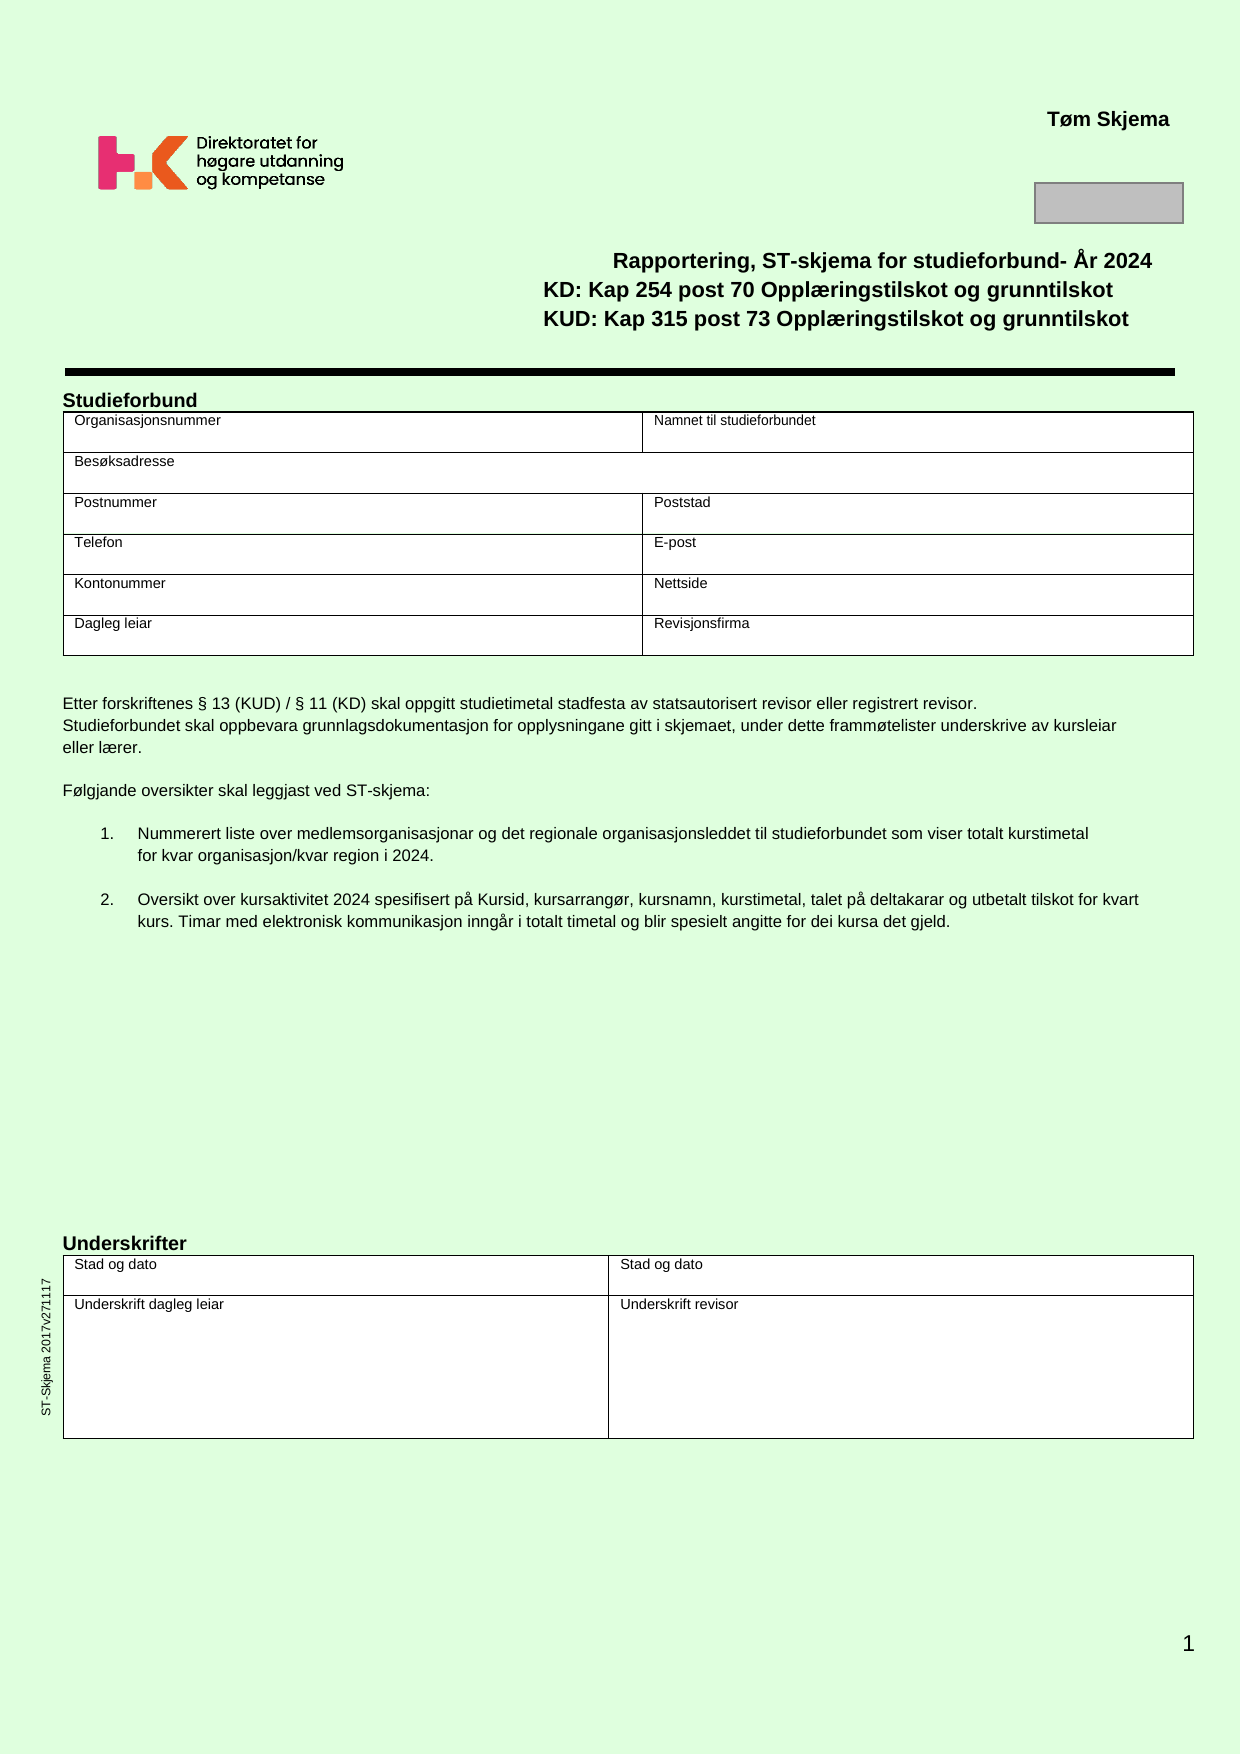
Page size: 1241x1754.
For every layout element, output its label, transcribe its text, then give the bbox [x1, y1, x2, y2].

text Følgjande oversikter skal leggjast ved ST-skjema: [62, 781, 1207, 800]
table_cell Dagleg leiar [64, 616, 642, 655]
table_cell Postnummer [64, 494, 642, 533]
text Studieforbund [62, 357, 1207, 411]
picture [62, 100, 379, 225]
subtitle Rapportering, ST-skjema for studieforbund- År 2024 KD: Kap 254 post 70 Opplæringstilskot og grunntilskot KUD: Kap 315 post 73 Opplæringstilskot og grunntilskot [543, 248, 1195, 331]
table_header Stad og dato [64, 1256, 608, 1295]
text Underskrifter [62, 1232, 1207, 1254]
table_cell E-post [643, 535, 1193, 574]
table_header Stad og dato [609, 1256, 1193, 1295]
list Nummerert liste over medlemsorganisasjonar og det regionale organisasjonsleddet til studieforbundet som viser totalt kurstimetal for kvar organisasjon/kvar region i 2024. [100, 824, 1102, 865]
table_header Namnet til studieforbundet [643, 413, 1193, 452]
picture [40, 1258, 54, 1432]
table_cell Poststad [643, 494, 1193, 533]
table_cell Underskrift revisor [609, 1296, 1193, 1438]
text Etter forskriftenes § 13 (KUD) / § 11 (KD) skal oppgitt studietimetal stadfesta av statsautorisert revisor eller registrert revisor. [62, 694, 1207, 713]
table_cell Besøksadresse [64, 453, 1193, 493]
list Oversikt over kursaktivitet 2024 spesifisert på Kursid, kursarrangør, kursnamn, kurstimetal, talet på deltakarar og utbetalt tilskot for kvart kurs. Timar med elektronisk kommunikasjon inngår i totalt timetal og blir spesielt angitte for dei kursa det gjeld. [100, 890, 1171, 931]
text Studieforbundet skal oppbevara grunnlagsdokumentasjon for opplysningane gitt i skjemaet, under dette frammøtelister underskrive av kursleiar eller lærer. [62, 716, 1153, 757]
table_cell Telefon [64, 535, 642, 574]
table_cell Revisjonsfirma [643, 616, 1193, 655]
table_cell Kontonummer [64, 575, 642, 615]
table_header Organisasjonsnummer [64, 413, 642, 452]
table_cell Nettside [643, 575, 1193, 615]
table_cell Underskrift dagleg leiar [64, 1296, 608, 1438]
